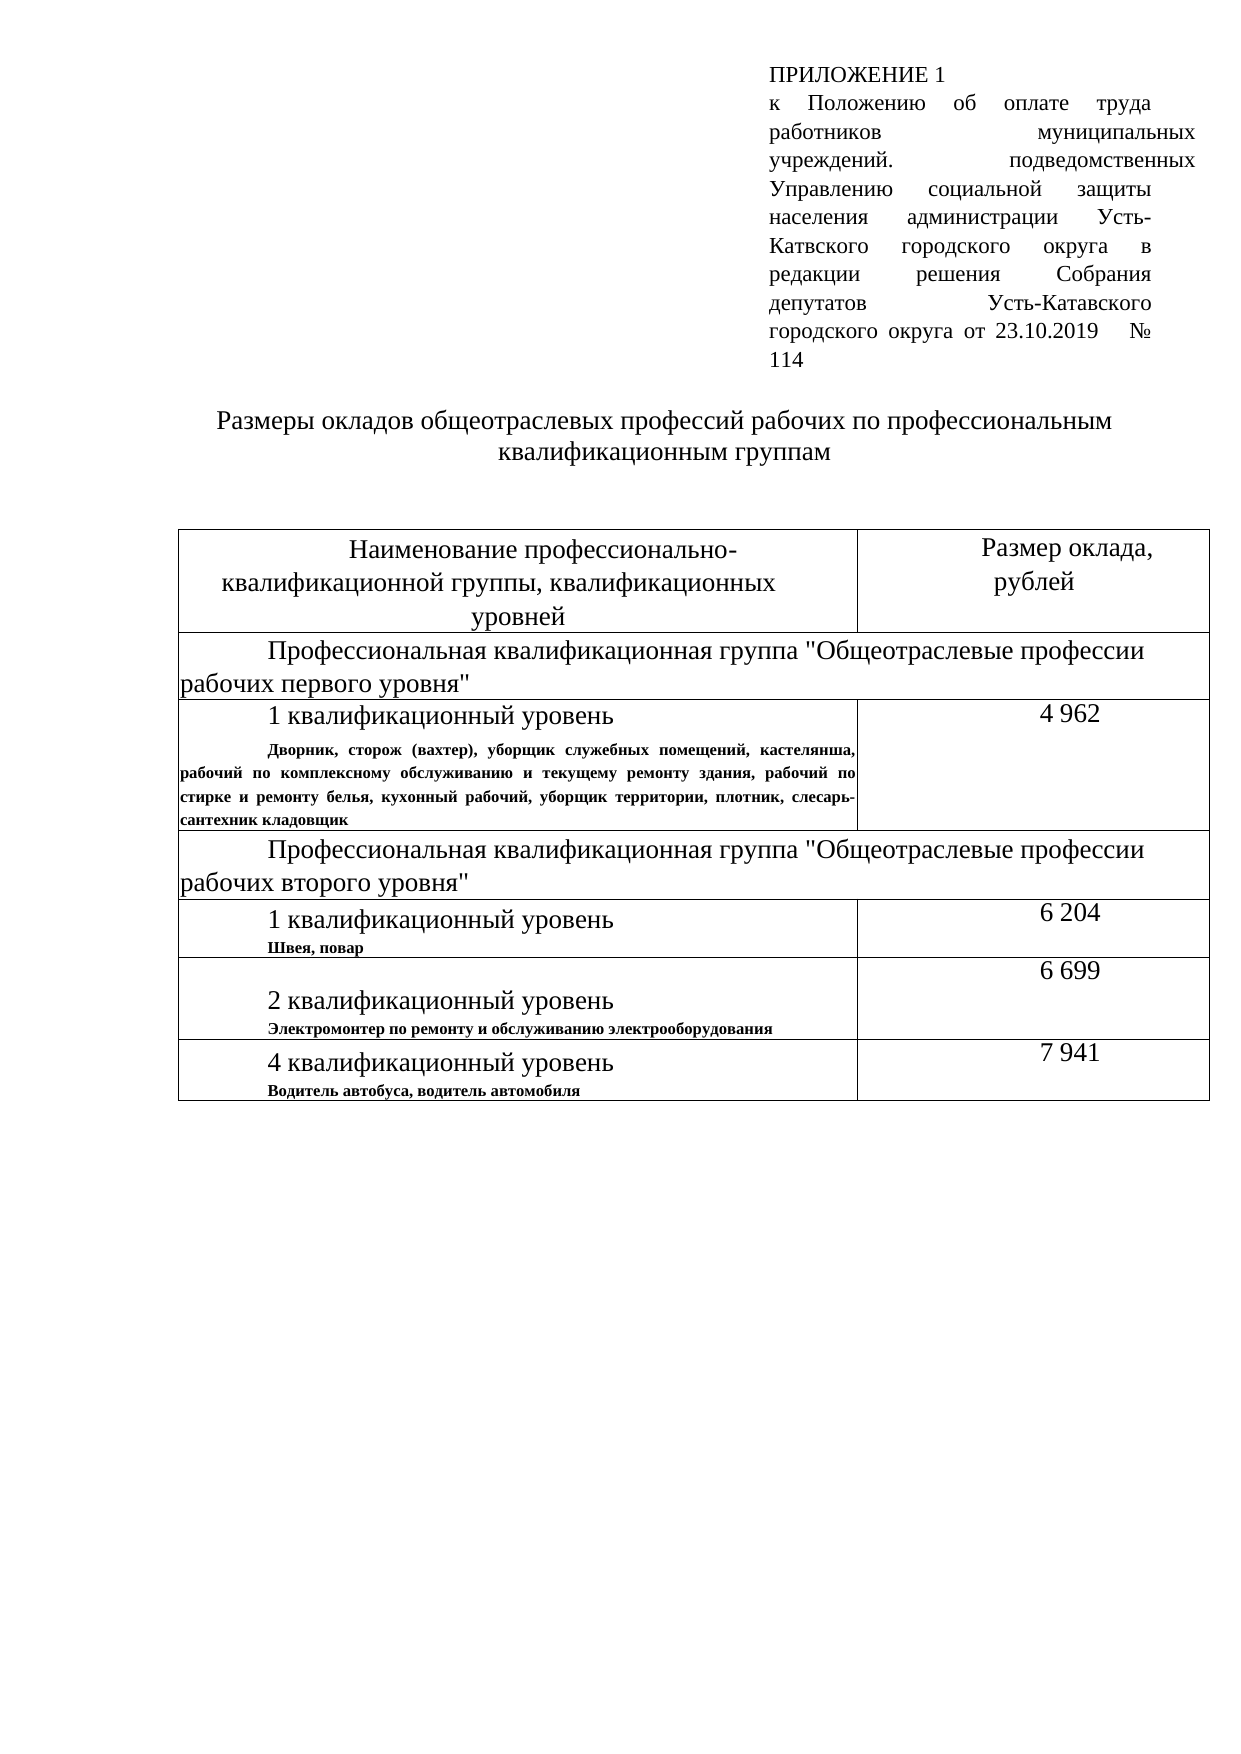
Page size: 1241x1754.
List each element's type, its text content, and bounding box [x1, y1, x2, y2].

table_cell Профессиональная квалификационная группа "Общеотраслевые профессии рабочих второго уровня" [179, 831, 1209, 898]
table_cell 7 941 [858, 1040, 1209, 1099]
text к Положению об оплате труда работников муниципальных [769, 88, 1152, 145]
table_cell 1 квалификационный уровень Швея, повар [179, 900, 857, 957]
table_header Размер оклада, рублей [858, 530, 1209, 632]
text ПРИЛОЖЕНИЕ 1 [769, 59, 1152, 88]
table_cell 6 699 [858, 958, 1209, 1039]
text Управлению социальной защиты населения администрации Усть- Катвского городского округа в редакции решения Собрания депутатов Усть-Катавского городского округа от 23.10.2019 № 114 [769, 173, 1152, 373]
table_cell 4 962 [858, 700, 1209, 830]
table_cell 1 квалификационный уровень Дворник, сторож (вахтер), уборщик служебных помещений, кастелянша, рабочий по комплексному обслуживанию и текущему ремонту здания, рабочий по стирке и ремонту белья, кухонный рабочий, уборщик территории, плотник, слесарь-сантехник кладовщик [179, 700, 857, 830]
table_cell 2 квалификационный уровень Электромонтер по ремонту и обслуживанию электрооборудования [179, 958, 857, 1039]
table_cell Профессиональная квалификационная группа "Общеотраслевые профессии рабочих первого уровня" [179, 633, 1209, 699]
table_header Наименование профессиональноквалификационной группы, квалификационных уровней [179, 530, 857, 632]
table_cell 4 квалификационный уровень Водитель автобуса, водитель автомобиля [179, 1040, 857, 1099]
text учреждений. подведомственных [769, 145, 1152, 173]
table_cell 6 204 [858, 900, 1209, 957]
text Размеры окладов общеотраслевых профессий рабочих по профессиональным квалификационным группам [177, 404, 1152, 467]
